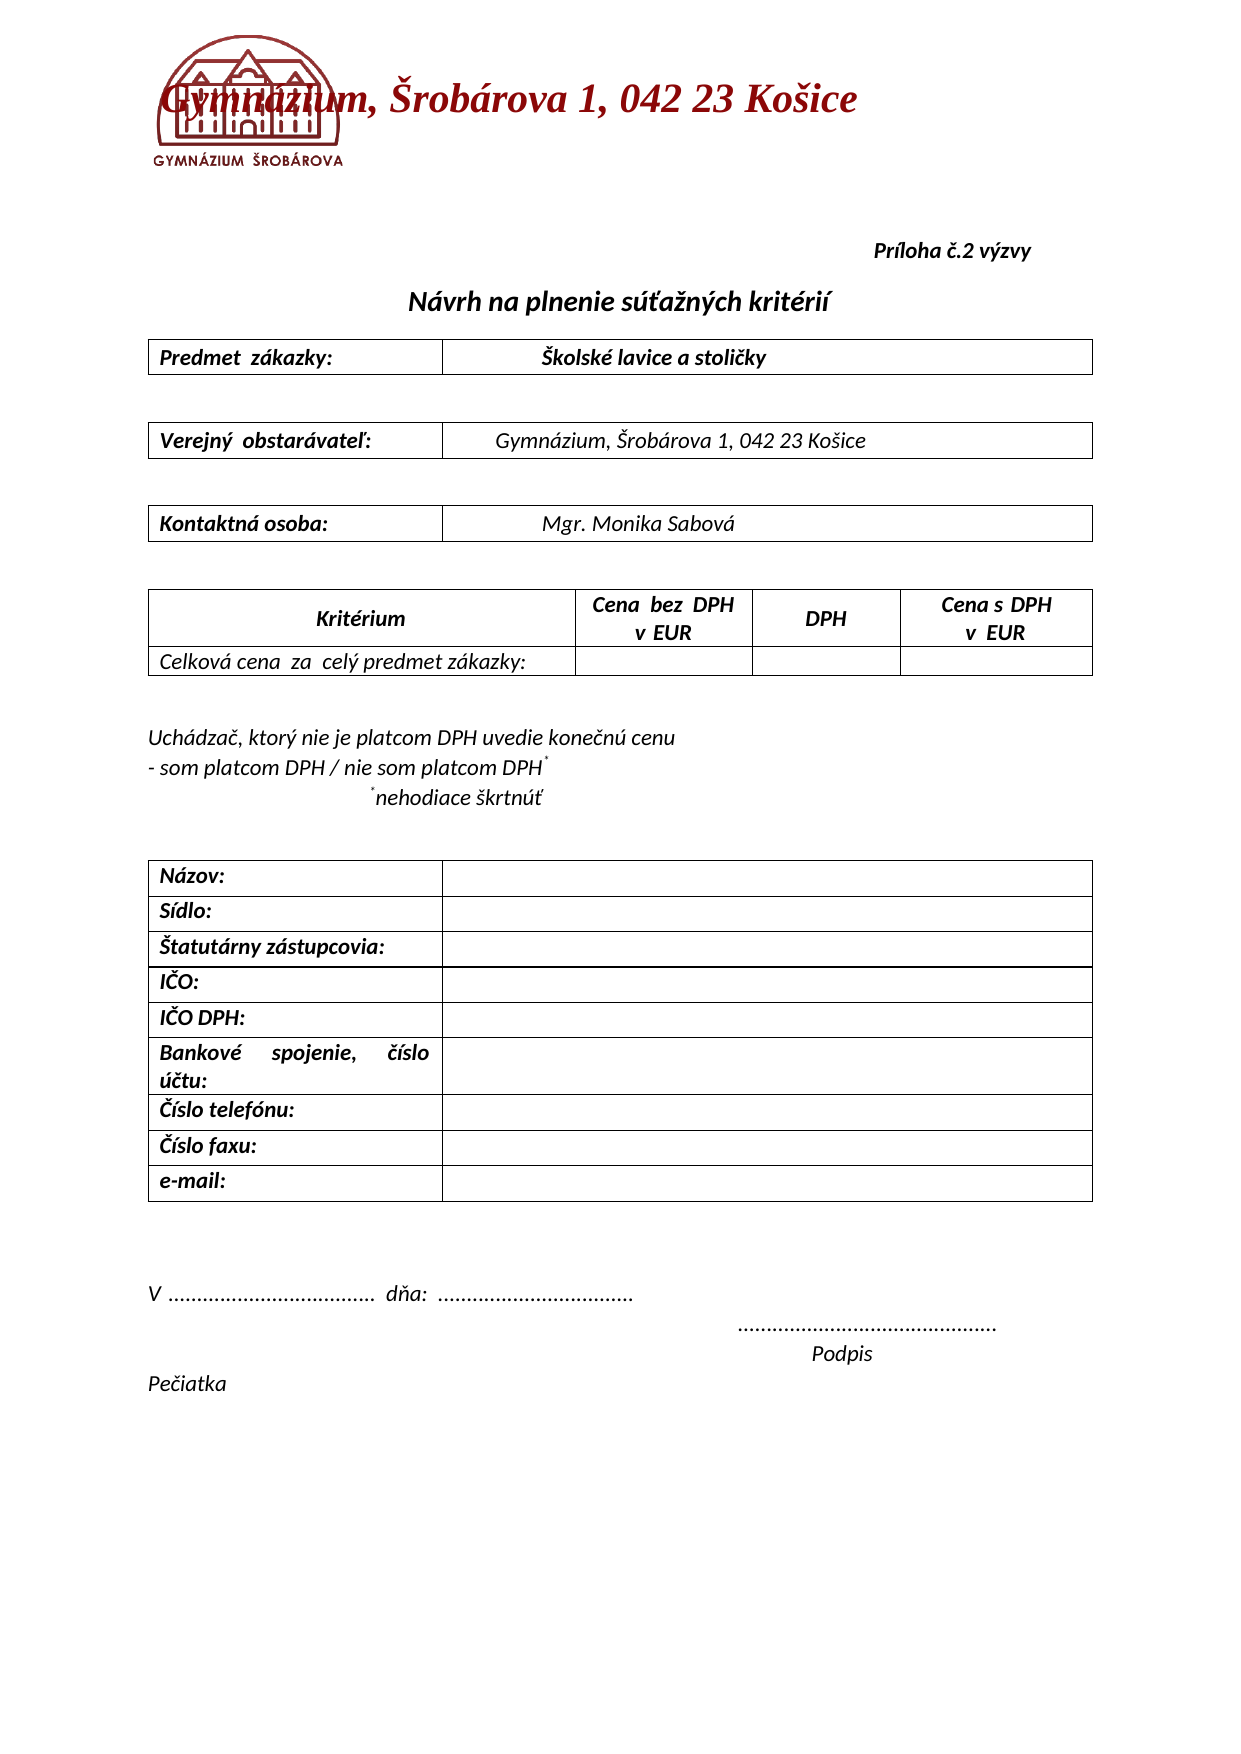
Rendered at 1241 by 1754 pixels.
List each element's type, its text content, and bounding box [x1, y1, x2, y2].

table_cell [443, 1095, 1092, 1130]
table_cell [443, 968, 1092, 1002]
table_cell Celková cena za celý predmet zákazky: [149, 647, 575, 675]
table_cell Bankové spojenie, číslo účtu: [149, 1038, 442, 1094]
table_cell Číslo telefónu: [149, 1095, 442, 1130]
text Pečiatka [148, 1369, 1093, 1397]
text V .................................... dňa: .................................. [148, 1279, 1093, 1307]
text Podpis [148, 1339, 1093, 1367]
table_cell Sídlo: [149, 897, 442, 931]
table_cell [443, 1166, 1092, 1201]
table_header [443, 861, 1092, 896]
table_header Mgr. Monika Sabová [443, 506, 1092, 541]
text ............................................. [148, 1309, 1093, 1337]
table_header Verejný obstarávateľ: [149, 423, 442, 457]
table_header Kritérium [149, 590, 575, 646]
text Návrh na plnenie súťažných kritérií [148, 283, 1093, 319]
table_header Cena bez DPH v EUR [576, 590, 752, 646]
table_header DPH [753, 590, 900, 646]
picture [153, 35, 343, 166]
table_cell Číslo faxu: [149, 1131, 442, 1165]
text Príloha č.2 výzvy [148, 237, 1093, 265]
table_header Kontaktná osoba: [149, 506, 442, 541]
table_cell [443, 897, 1092, 931]
table_cell e-mail: [149, 1166, 442, 1201]
table_cell IČO DPH: [149, 1003, 442, 1037]
text - som platcom DPH / nie som platcom DPH* [148, 753, 1093, 781]
table_header Gymnázium, Šrobárova 1, 042 23 Košice [443, 423, 1092, 457]
table_cell [753, 647, 900, 675]
table_cell Štatutárny zástupcovia: [149, 932, 442, 966]
table_cell [576, 647, 752, 675]
table_header Predmet zákazky: [149, 340, 442, 374]
table_header Školské lavice a stoličky [443, 340, 1092, 374]
table_cell [901, 647, 1092, 675]
table_header Cena s DPH v EUR [901, 590, 1092, 646]
text *nehodiace škrtnúť [295, 783, 1093, 811]
table_cell [443, 1038, 1092, 1094]
text Uchádzač, ktorý nie je platcom DPH uvedie konečnú cenu [148, 723, 1093, 751]
table_cell [443, 1003, 1092, 1037]
table_cell [443, 1131, 1092, 1165]
table_header Názov: [149, 861, 442, 896]
table_cell IČO: [149, 968, 442, 1002]
table_cell [443, 932, 1092, 966]
